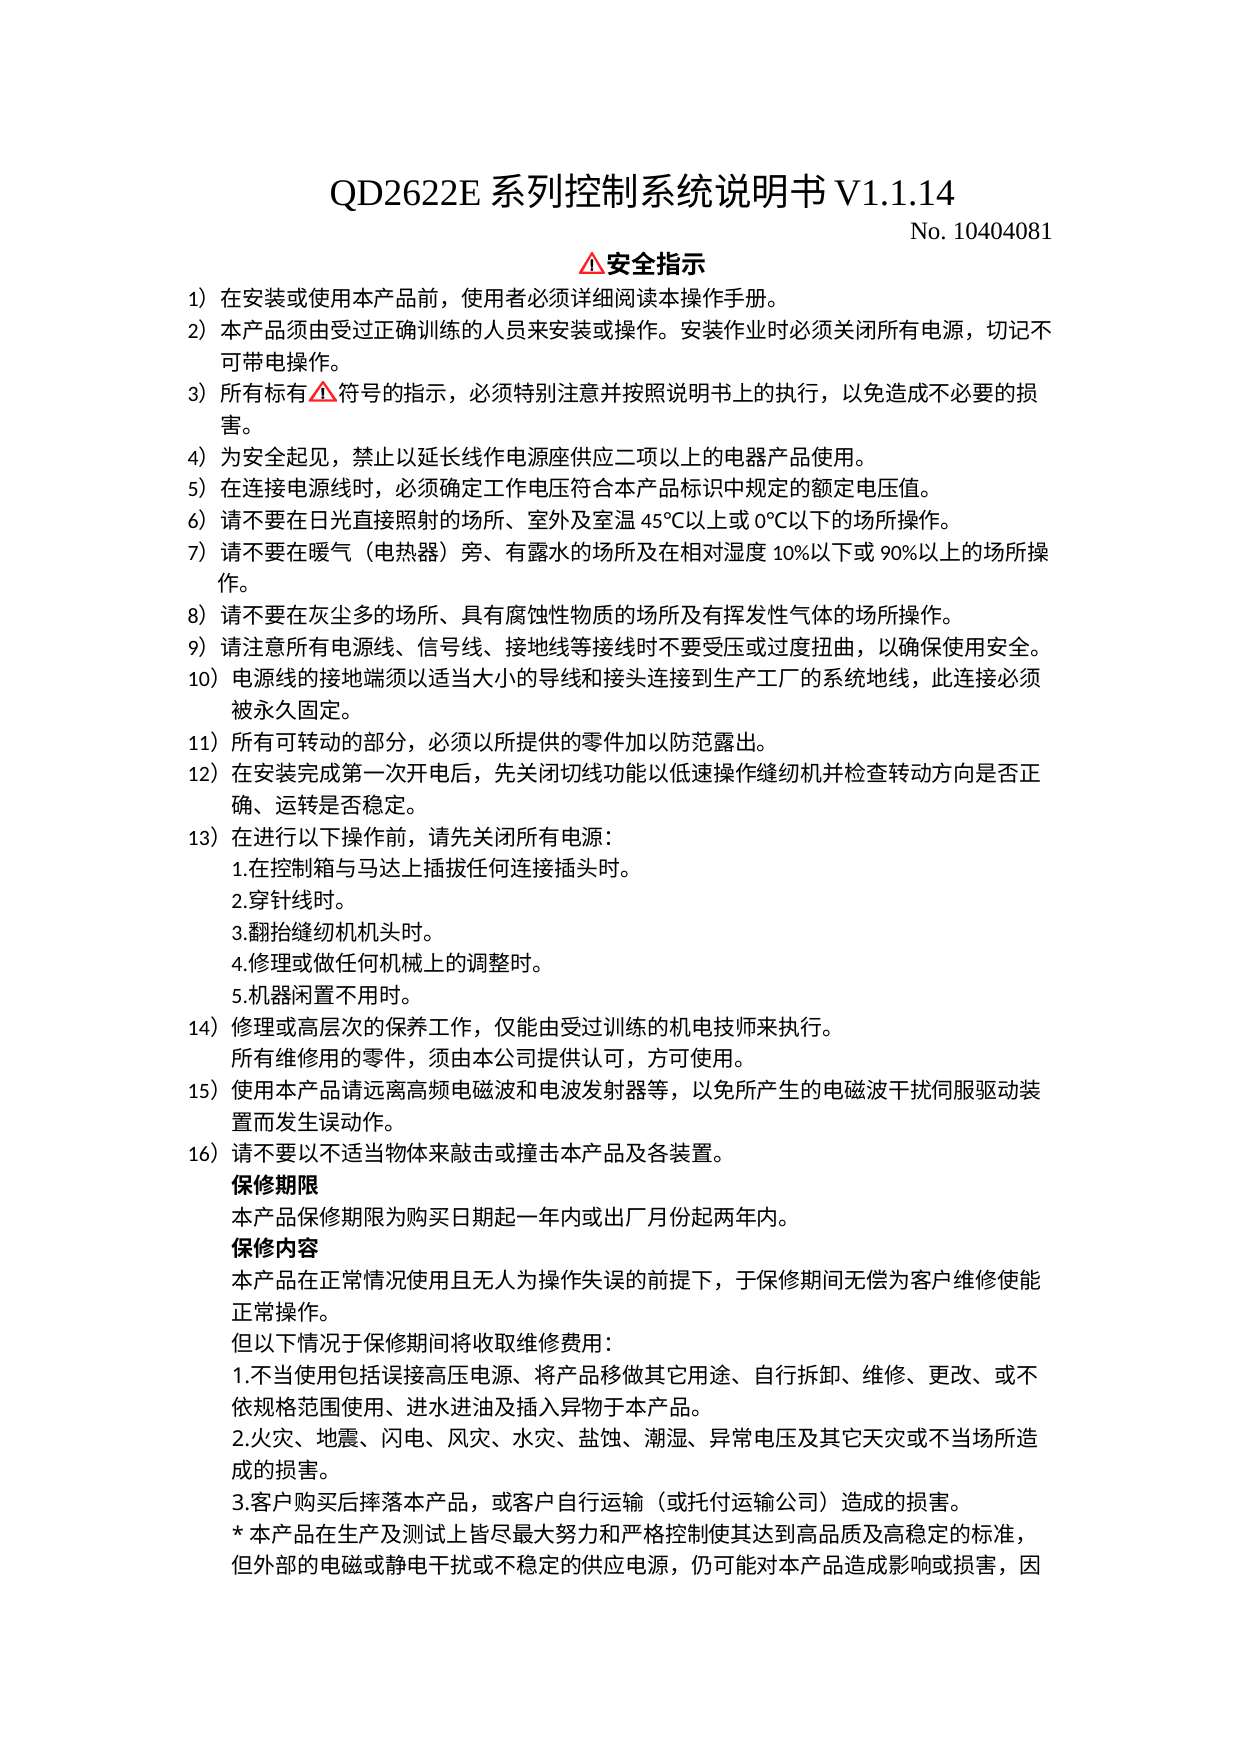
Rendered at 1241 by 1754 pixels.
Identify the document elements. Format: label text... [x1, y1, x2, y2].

text 10）电源线的接地端须以适当大小的导线和接头连接到生产工厂的系统地线，此连接必须被永久固定。 [187, 661, 1053, 724]
text 保修期限 [232, 1168, 1053, 1199]
text 本产品保修期限为购买日期起一年内或出厂月份起两年内。 [232, 1199, 1053, 1231]
text 3.翻抬缝纫机机头时。 [187, 914, 1053, 946]
text 13）在进行以下操作前，请先关闭所有电源： [187, 819, 1053, 851]
text 5）在连接电源线时，必须确定工作电压符合本产品标识中规定的额定电压值。 [187, 471, 1053, 503]
text 2.穿针线时。 [187, 883, 1053, 914]
text 14）修理或高层次的保养工作，仅能由受过训练的机电技师来执行。 [187, 1009, 1053, 1041]
text 保修内容 [232, 1231, 1053, 1263]
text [232, 1517, 1053, 1580]
text 1）在安装或使用本产品前，使用者必须详细阅读本操作手册。 [187, 281, 1053, 313]
text 12）在安装完成第一次开电后，先关闭切线功能以低速操作缝纫机并检查转动方向是否正确、运转是否稳定。 [187, 756, 1053, 819]
text 3）所有标有符号的指示，必须特别注意并按照说明书上的执行，以免造成不必要的损害。 [187, 376, 1053, 439]
text 1.在控制箱与马达上插拔任何连接插头时。 [187, 851, 1053, 883]
text 安全指示 [187, 245, 1053, 281]
text 1.不当使用包括误接高压电源、将产品移做其它用途、自行拆卸、维修、更改、或不依规格范围使用、进水进油及插入异物于本产品。 [232, 1358, 1053, 1421]
text 16）请不要以不适当物体来敲击或撞击本产品及各装置。 [187, 1136, 1053, 1168]
text 本产品在正常情况使用且无人为操作失误的前提下，于保修期间无偿为客户维修使能正常操作。 [232, 1263, 1053, 1326]
text No. 10404081 [187, 216, 1053, 245]
text 7）请不要在暖气（电热器）旁、有露水的场所及在相对湿度10%以下或90%以上的场所操作。 [187, 534, 1053, 598]
text 3.客户购买后摔落本产品，或客户自行运输（或托付运输公司）造成的损害。 [232, 1485, 1053, 1517]
text 2.火灾、地震、闪电、风灾、水灾、盐蚀、潮湿、异常电压及其它天灾或不当场所造成的损害。 [232, 1421, 1053, 1485]
text 4）为安全起见，禁止以延长线作电源座供应二项以上的电器产品使用。 [187, 439, 1053, 471]
text 6）请不要在日光直接照射的场所、室外及室温45℃以上或0℃以下的场所操作。 [187, 503, 1053, 534]
text 11）所有可转动的部分，必须以所提供的零件加以防范露出。 [187, 724, 1053, 756]
text 4.修理或做任何机械上的调整时。 [187, 946, 1053, 978]
text 5.机器闲置不用时。 [187, 978, 1053, 1009]
text QD2622E系列控制系统说明书V1.1.14 [187, 162, 1053, 216]
text 2）本产品须由受过正确训练的人员来安装或操作。安装作业时必须关闭所有电源，切记不可带电操作。 [187, 313, 1053, 376]
text 但以下情况于保修期间将收取维修费用： [232, 1326, 1053, 1358]
text 15）使用本产品请远离高频电磁波和电波发射器等，以免所产生的电磁波干扰伺服驱动装置而发生误动作。 [187, 1073, 1053, 1136]
text 所有维修用的零件，须由本公司提供认可，方可使用。 [187, 1041, 1053, 1073]
text 8）请不要在灰尘多的场所、具有腐蚀性物质的场所及有挥发性气体的场所操作。 [187, 598, 1053, 629]
text 9）请注意所有电源线、信号线、接地线等接线时不要受压或过度扭曲，以确保使用安全。 [187, 629, 1053, 661]
